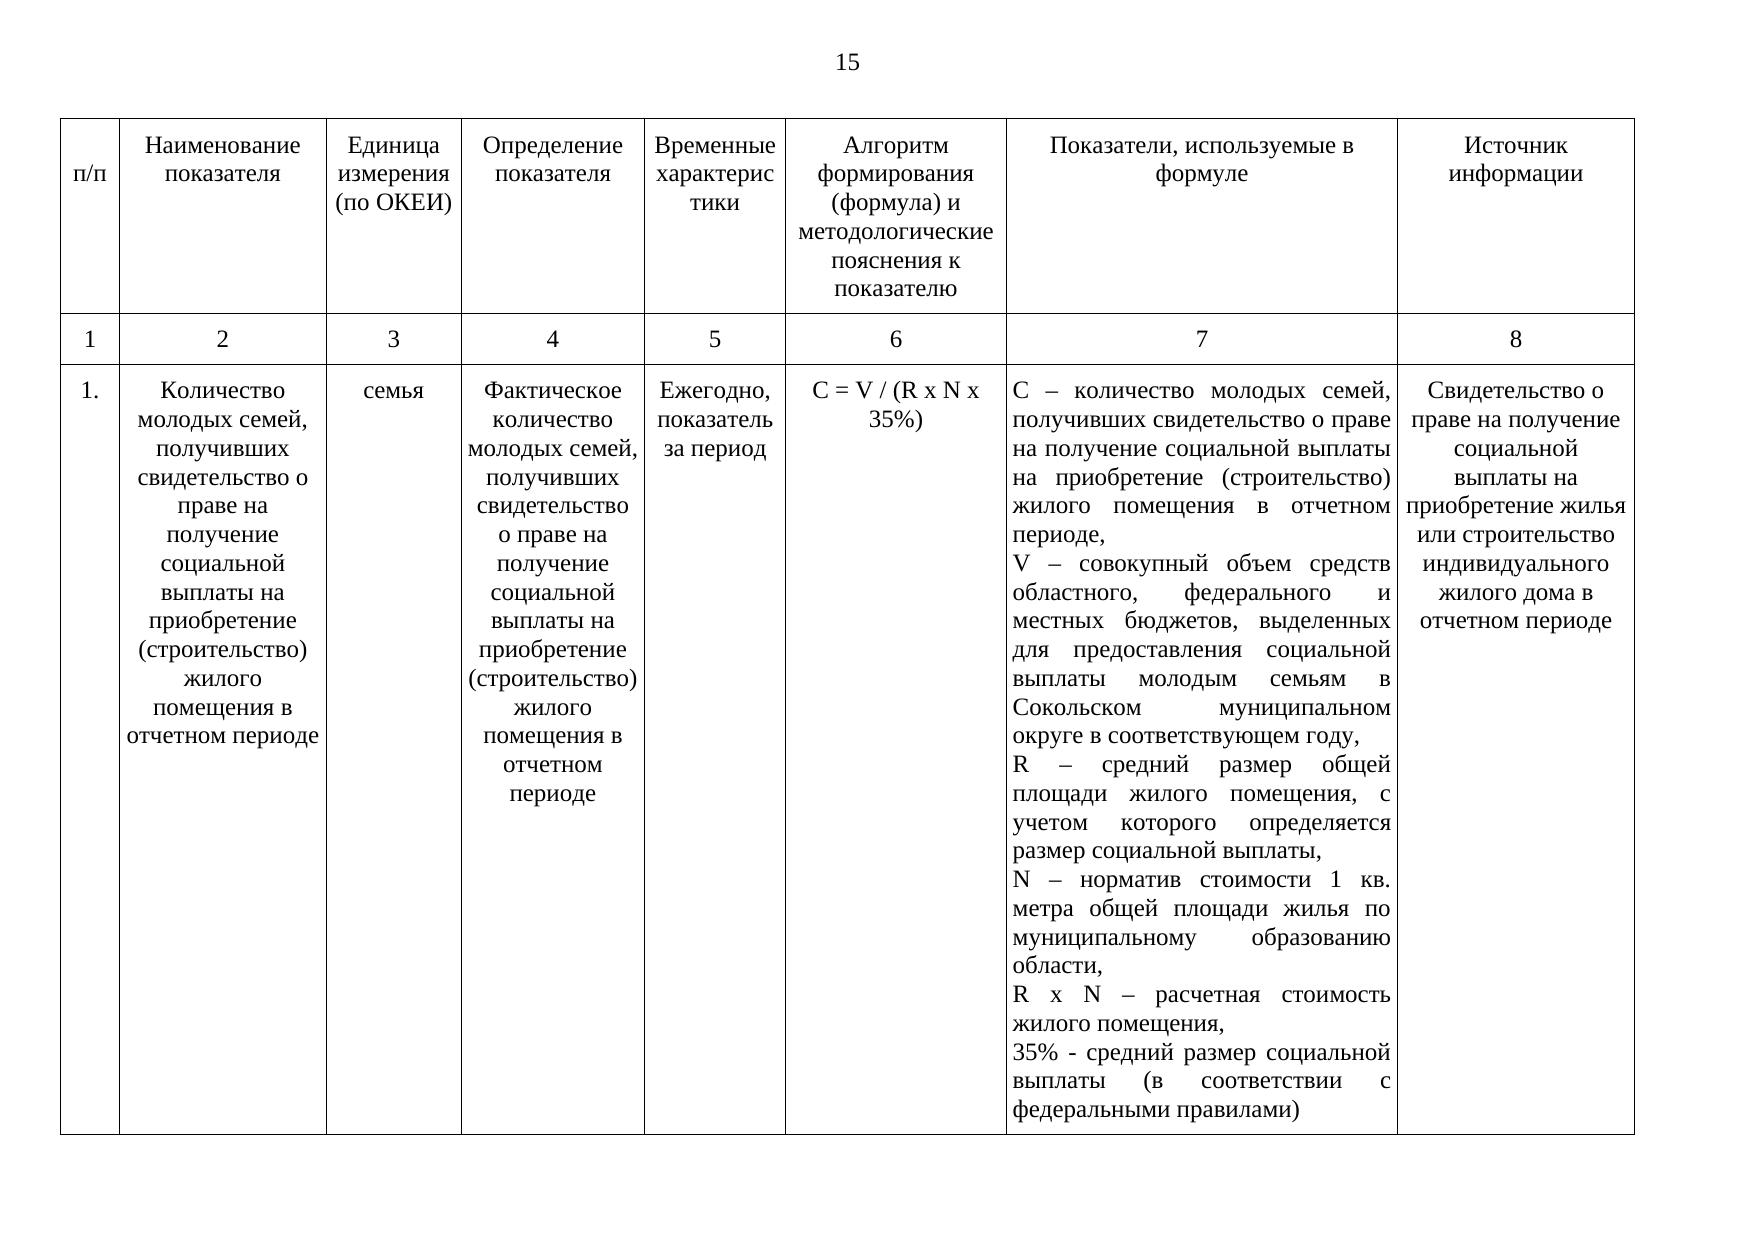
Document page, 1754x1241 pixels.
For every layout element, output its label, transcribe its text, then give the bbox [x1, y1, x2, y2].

table_cell 1 [61, 314, 119, 364]
table_cell 1. [61, 365, 119, 1134]
table_cell С = V / (R x N x 35%) [786, 365, 1006, 1134]
table_cell Количество молодых семей, получивших свидетельство о праве на получение социальной выплаты на приобретение (строительство) жилого помещения в отчетном периоде [120, 365, 326, 1134]
table_cell 7 [1007, 314, 1397, 364]
table_cell 8 [1398, 314, 1634, 364]
table_cell Свидетельство о праве на получение социальной выплаты на приобретение жилья или строительство индивидуального жилого дома в отчетном периоде [1398, 365, 1634, 1134]
table_cell 6 [786, 314, 1006, 364]
table_cell С – количество молодых семей, получивших свидетельство о праве на получение социальной выплаты на приобретение (строительство) жилого помещения в отчетном периоде, V – совокупный объем средств областного, федерального и местных бюджетов, выделенных для предоставления социальной выплаты молодым семьям в Сокольском муниципальном округе в соответствующем году, R – средний размер общей площади жилого помещения, с учетом которого определяется размер социальной выплаты, N – норматив стоимости общей площади жилья по муниципальному образованию области, R x N – расчетная стоимость жилого помещения, 35% - средний размер социальной выплаты (в соответствии с федеральными правилами) [1007, 365, 1397, 1134]
table_cell 5 [645, 314, 785, 364]
table_header Источник информации [1398, 119, 1634, 313]
table_cell 4 [462, 314, 644, 364]
table_cell Фактическое количество молодых семей, получивших свидетельство о праве на получение социальной выплаты на приобретение (строительство) жилого помещения в отчетном периоде [462, 365, 644, 1134]
table_cell 3 [327, 314, 461, 364]
table_cell 2 [120, 314, 326, 364]
table_header № п/п [61, 119, 119, 313]
table_header Алгоритм формирования (формула) и методологические пояснения к показателю [786, 119, 1006, 313]
table_header Единица измерения (по ОКЕИ) [327, 119, 461, 313]
table_header Определение показателя [462, 119, 644, 313]
table_header Временные характеристики [645, 119, 785, 313]
table_header Наименование показателя [120, 119, 326, 313]
table_header Показатели, используемые в формуле [1007, 119, 1397, 313]
table_cell Ежегодно, показатель за период [645, 365, 785, 1134]
table_cell семья [327, 365, 461, 1134]
